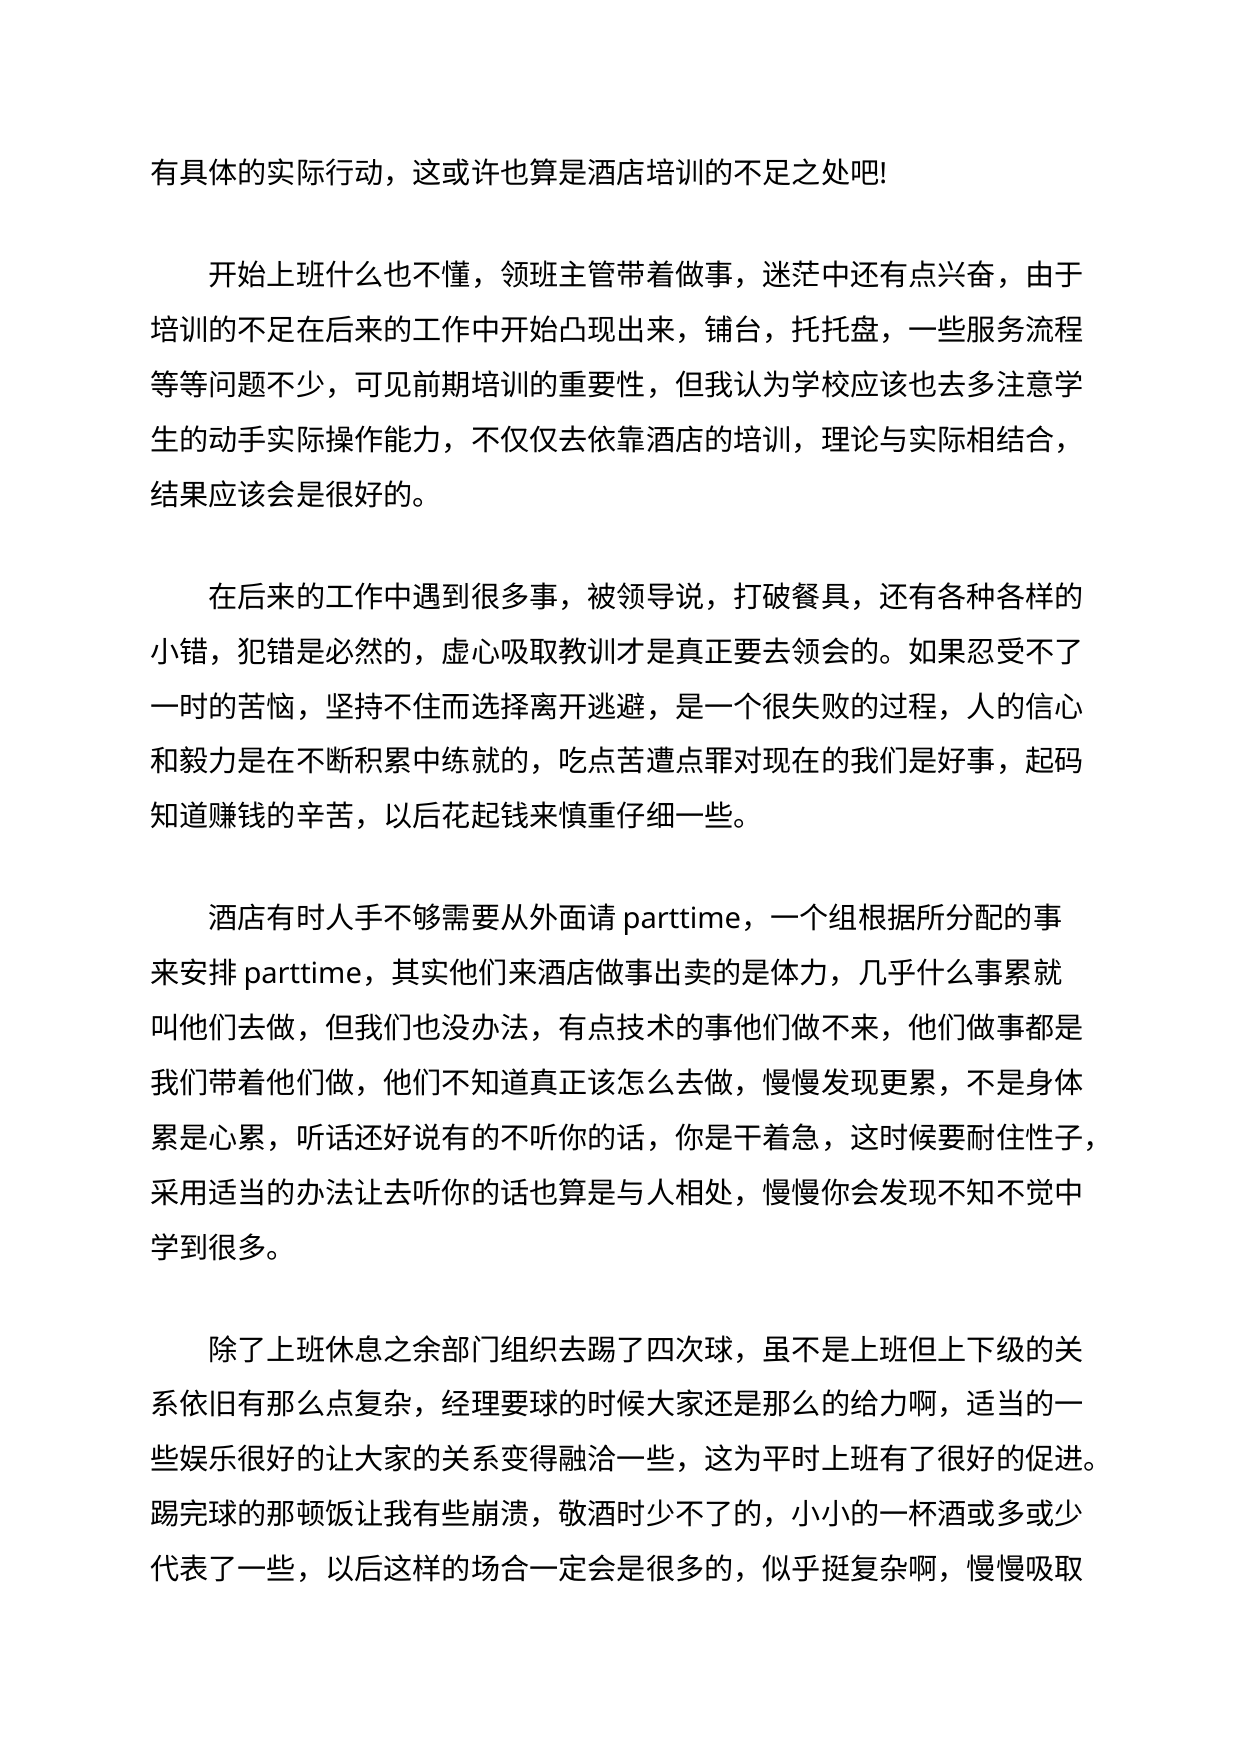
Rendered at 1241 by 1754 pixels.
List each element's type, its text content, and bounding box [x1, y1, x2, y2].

text 开始上班什么也不懂，领班主管带着做事，迷茫中还有点兴奋，由于培训的不足在后来的工作中开始凸现出来，铺台，托托盘，一些服务流程等等问题不少，可见前期培训的重要性，但我认为学校应该也去多注意学生的动手实际操作能力，不仅仅去依靠酒店的培训，理论与实际相结合，结果应该会是很好的。 [150, 252, 1090, 514]
text 酒店有时人手不够需要从外面请parttime，一个组根据所分配的事来安排parttime，其实他们来酒店做事出卖的是体力，几乎什么事累就叫他们去做，但我们也没办法，有点技术的事他们做不来，他们做事都是我们带着他们做，他们不知道真正该怎么去做，慢慢发现更累，不是身体累是心累，听话还好说有的不听你的话，你是干着急，这时候要耐住性子，采用适当的办法让去听你的话也算是与人相处，慢慢你会发现不知不觉中学到很多。 [150, 895, 1090, 1267]
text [150, 150, 1090, 192]
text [150, 1326, 1090, 1588]
text 在后来的工作中遇到很多事，被领导说，打破餐具，还有各种各样的小错，犯错是必然的，虚心吸取教训才是真正要去领会的。如果忍受不了一时的苦恼，坚持不住而选择离开逃避，是一个很失败的过程，人的信心和毅力是在不断积累中练就的，吃点苦遭点罪对现在的我们是好事，起码知道赚钱的辛苦，以后花起钱来慎重仔细一些。 [150, 573, 1090, 835]
